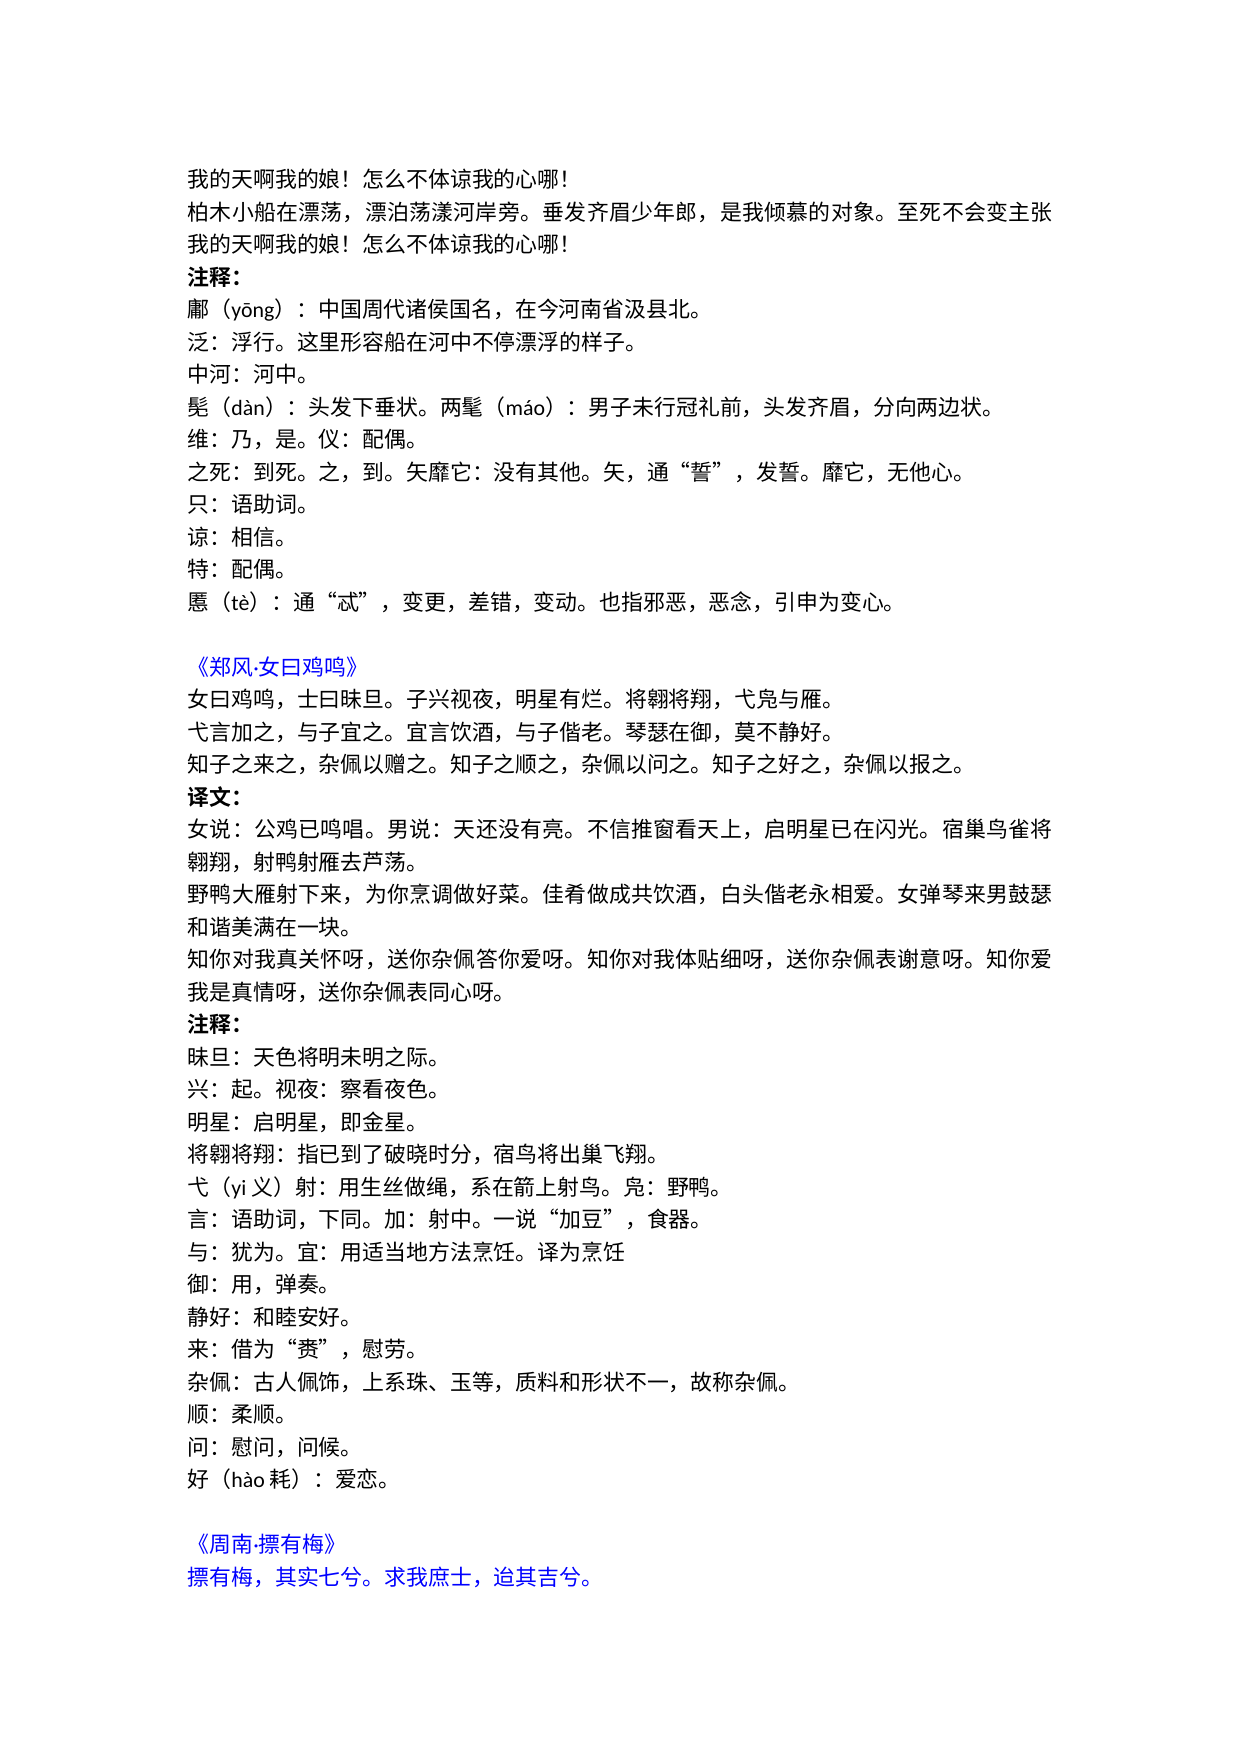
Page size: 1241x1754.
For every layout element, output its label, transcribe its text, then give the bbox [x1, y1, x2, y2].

text 泛：浮行。这里形容船在河中不停漂浮的样子。 [187, 324, 1053, 357]
text 谅：相信。 [187, 519, 1053, 552]
text 《郑风·女曰鸡鸣》 [187, 649, 1053, 682]
text 维：乃，是。仪：配偶。 [187, 422, 1053, 454]
text 注释： [187, 1007, 1053, 1039]
text 注释： [187, 259, 1053, 292]
text 弋（yi 义）射：用生丝做绳，系在箭上射鸟。凫：野鸭。 [187, 1169, 1053, 1202]
text 髧（dàn）：头发下垂状。两髦（máo）：男子未行冠礼前，头发齐眉，分向两边状。 [187, 389, 1053, 422]
text 女曰鸡鸣，士曰昧旦。子兴视夜，明星有烂。将翱将翔，弋凫与雁。 [187, 682, 1053, 714]
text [187, 162, 1053, 194]
text 来：借为“赉”，慰劳。 [187, 1332, 1053, 1364]
text 《周南·摽有梅》 [187, 1527, 1053, 1559]
text 静好：和睦安好。 [187, 1299, 1053, 1332]
text 中河：河中。 [187, 357, 1053, 389]
text 兴：起。视夜：察看夜色。 [187, 1072, 1053, 1104]
text 知你对我真关怀呀，送你杂佩答你爱呀。知你对我体贴细呀，送你杂佩表谢意呀。知你爱我是真情呀，送你杂佩表同心呀。 [187, 942, 1053, 1007]
text 摽有梅，其实七兮。求我庶士，迨其吉兮。 [187, 1559, 1053, 1592]
text 将翱将翔：指已到了破晓时分，宿鸟将出巢飞翔。 [187, 1137, 1053, 1169]
text 特：配偶。 [187, 552, 1053, 584]
text 问：慰问，问候。 [187, 1429, 1053, 1462]
text 昧旦：天色将明未明之际。 [187, 1039, 1053, 1072]
text 好（hào耗）：爱恋。 [187, 1462, 1053, 1494]
text 女说：公鸡已鸣唱。男说：天还没有亮。不信推窗看天上，启明星已在闪光。宿巢鸟雀将翱翔，射鸭射雁去芦荡。 [187, 812, 1053, 877]
text 译文： [187, 779, 1053, 812]
text 野鸭大雁射下来，为你烹调做好菜。佳肴做成共饮酒，白头偕老永相爱。女弹琴来男鼓瑟，和谐美满在一块。 [187, 877, 1053, 942]
text 柏木小船在漂荡，漂泊荡漾河岸旁。垂发齐眉少年郎，是我倾慕的对象。至死不会变主张。我的天啊我的娘！怎么不体谅我的心哪！ [187, 194, 1053, 259]
text 之死：到死。之，到。矢靡它：没有其他。矢，通“誓”，发誓。靡它，无他心。 [187, 454, 1053, 487]
text 杂佩：古人佩饰，上系珠、玉等，质料和形状不一，故称杂佩。 [187, 1364, 1053, 1397]
text 慝（tè）：通“忒”，变更，差错，变动。也指邪恶，恶念，引申为变心。 [187, 584, 1053, 617]
text 知子之来之，杂佩以赠之。知子之顺之，杂佩以问之。知子之好之，杂佩以报之。 [187, 747, 1053, 779]
text 言：语助词，下同。加：射中。一说“加豆”，食器。 [187, 1202, 1053, 1234]
text 御：用，弹奏。 [187, 1267, 1053, 1299]
text 顺：柔顺。 [187, 1397, 1053, 1429]
text 弋言加之，与子宜之。宜言饮酒，与子偕老。琴瑟在御，莫不静好。 [187, 714, 1053, 747]
text 只：语助词。 [187, 487, 1053, 519]
text 与：犹为。宜：用适当地方法烹饪。译为烹饪 [187, 1234, 1053, 1267]
text 鄘（yōng）：中国周代诸侯国名，在今河南省汲县北。 [187, 292, 1053, 324]
text 明星：启明星，即金星。 [187, 1104, 1053, 1137]
